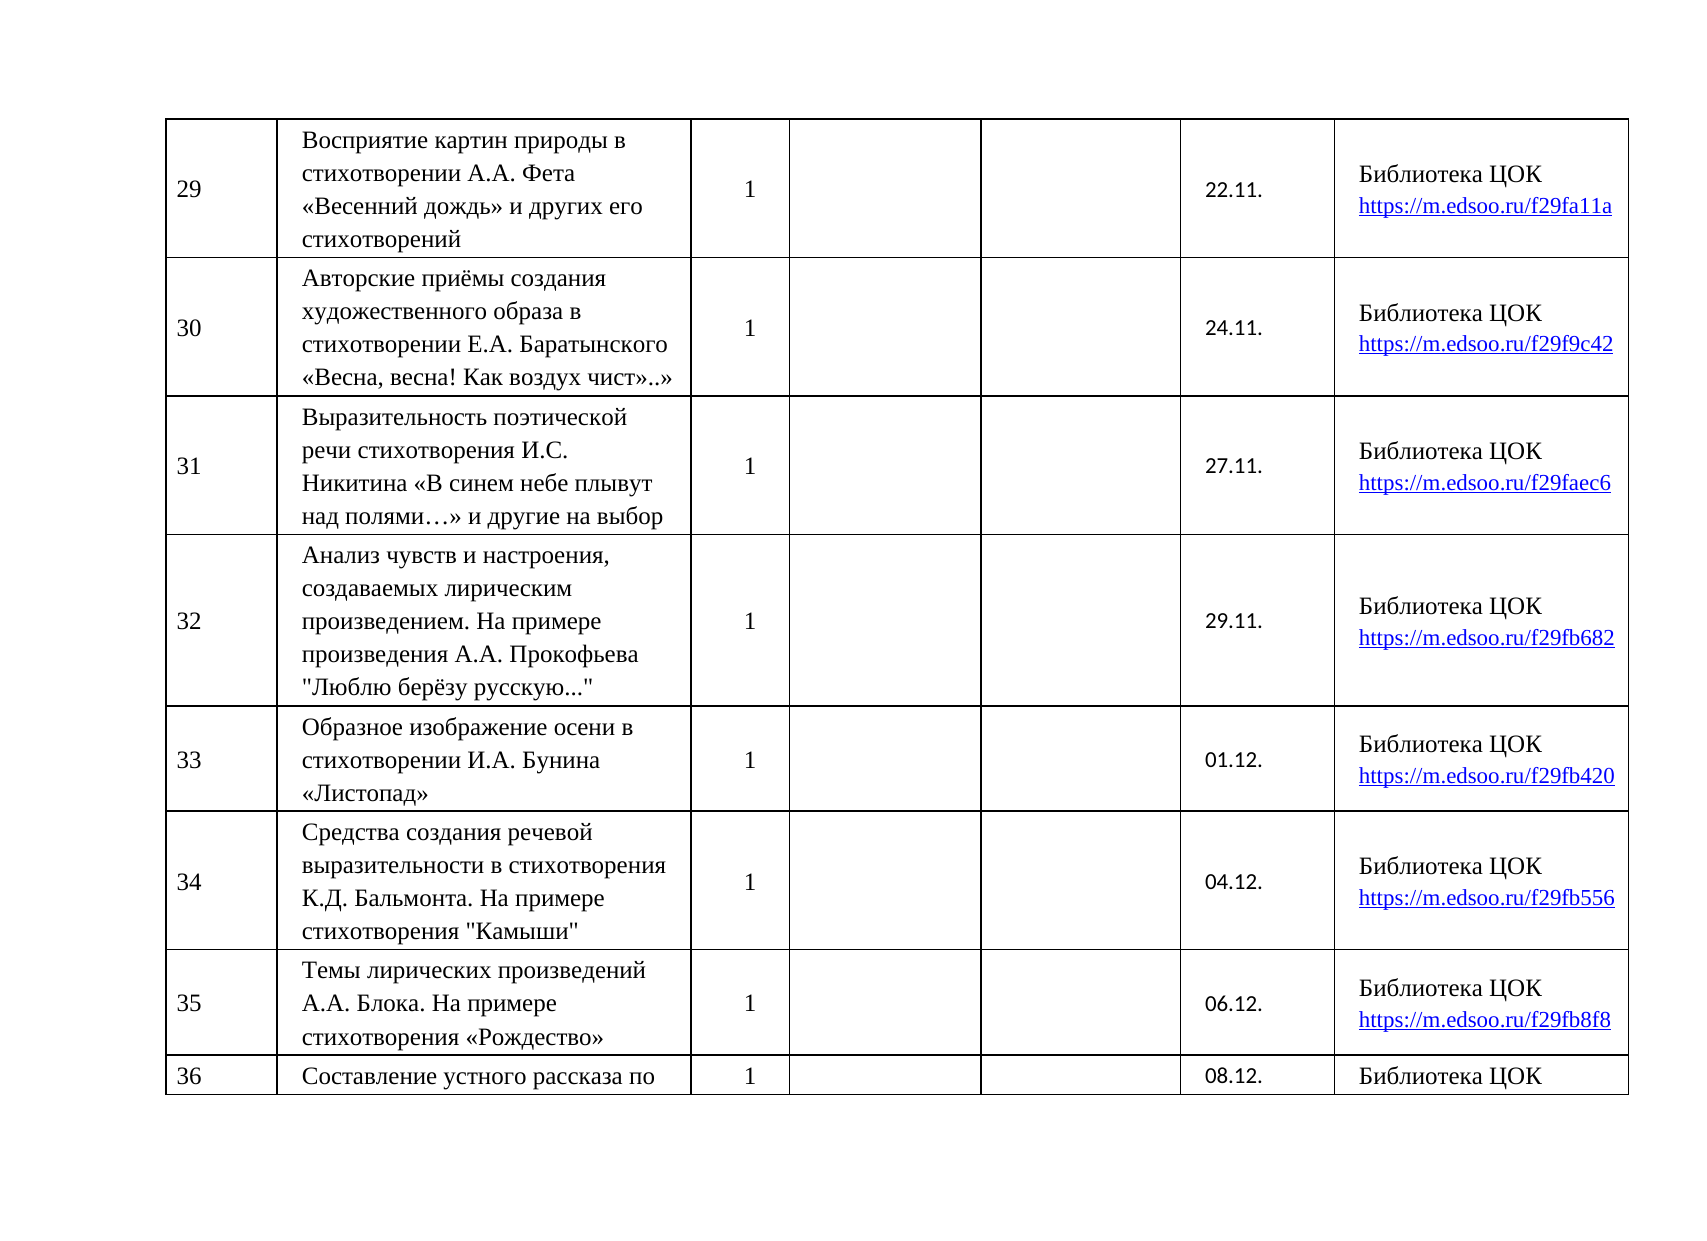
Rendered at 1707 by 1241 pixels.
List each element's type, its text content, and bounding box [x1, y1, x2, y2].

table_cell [1335, 1056, 1628, 1093]
table_cell [790, 812, 980, 949]
table_cell [982, 535, 1180, 705]
table_cell 22.11. [1181, 120, 1334, 257]
table_cell [982, 120, 1180, 257]
table_cell Библиотека ЦОК https://m.edsoo.ru/f29fa11a [1335, 120, 1628, 257]
table_cell 34 [167, 812, 276, 949]
table_cell [790, 258, 980, 395]
table_cell 31 [167, 397, 276, 533]
table_cell 08.12. [1181, 1056, 1334, 1093]
table_cell 29 [167, 120, 276, 257]
table_cell [790, 397, 980, 533]
table_cell [790, 535, 980, 705]
table_cell 27.11. [1181, 397, 1334, 533]
table_cell 1 [692, 397, 789, 533]
table_cell 1 [692, 950, 789, 1054]
table_cell Библиотека ЦОК https://m.edsoo.ru/f29fb420 [1335, 707, 1628, 810]
table_cell 1 [692, 120, 789, 257]
table_cell Средства создания речевой выразительности в стихотворения К.Д. Бальмонта. На примере стихотворения "Камыши" [278, 812, 690, 949]
table_cell 35 [167, 950, 276, 1054]
table_cell [790, 950, 980, 1054]
table_cell 24.11. [1181, 258, 1334, 395]
table_cell Анализ чувств и настроения, создаваемых лирическим произведением. На примере произведения А.А. Прокофьева "Люблю берёзу русскую..." [278, 535, 690, 705]
table_cell 01.12. [1181, 707, 1334, 810]
table_cell Библиотека ЦОК https://m.edsoo.ru/f29faec6 [1335, 397, 1628, 533]
table_cell Авторские приёмы создания художественного образа в стихотворении Е.А. Баратынского «Весна, весна! Как воздух чист»..» [278, 258, 690, 395]
table_cell 33 [167, 707, 276, 810]
table_cell [790, 120, 980, 257]
table_cell 32 [167, 535, 276, 705]
table_cell [790, 1056, 980, 1093]
table_cell [982, 258, 1180, 395]
table_cell Библиотека ЦОК https://m.edsoo.ru/f29f9c42 [1335, 258, 1628, 395]
table_cell 1 [692, 1056, 789, 1093]
table_cell 1 [692, 535, 789, 705]
table_cell [982, 397, 1180, 533]
table_cell 36 [167, 1056, 276, 1093]
table_cell Восприятие картин природы в стихотворении А.А. Фета «Весенний дождь» и других его стихотворений [278, 120, 690, 257]
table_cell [278, 1056, 690, 1093]
table_cell Библиотека ЦОК https://m.edsoo.ru/f29fb682 [1335, 535, 1628, 705]
table_cell Темы лирических произведений А.А. Блока. На примере стихотворения «Рождество» [278, 950, 690, 1054]
table_cell [982, 812, 1180, 949]
table_cell [982, 1056, 1180, 1093]
table_cell Образное изображение осени в стихотворении И.А. Бунина «Листопад» [278, 707, 690, 810]
table_cell [982, 950, 1180, 1054]
table_cell 04.12. [1181, 812, 1334, 949]
table_cell Выразительность поэтической речи стихотворения И.С. Никитина «В синем небе плывут над полями…» и другие на выбор [278, 397, 690, 533]
table_cell Библиотека ЦОК https://m.edsoo.ru/f29fb8f8 [1335, 950, 1628, 1054]
table_cell Библиотека ЦОК https://m.edsoo.ru/f29fb556 [1335, 812, 1628, 949]
table_cell [790, 707, 980, 810]
table_cell 30 [167, 258, 276, 395]
table_cell 29.11. [1181, 535, 1334, 705]
table_cell 1 [692, 258, 789, 395]
table_cell 1 [692, 812, 789, 949]
table_cell 1 [692, 707, 789, 810]
table_cell 06.12. [1181, 950, 1334, 1054]
table_cell [982, 707, 1180, 810]
